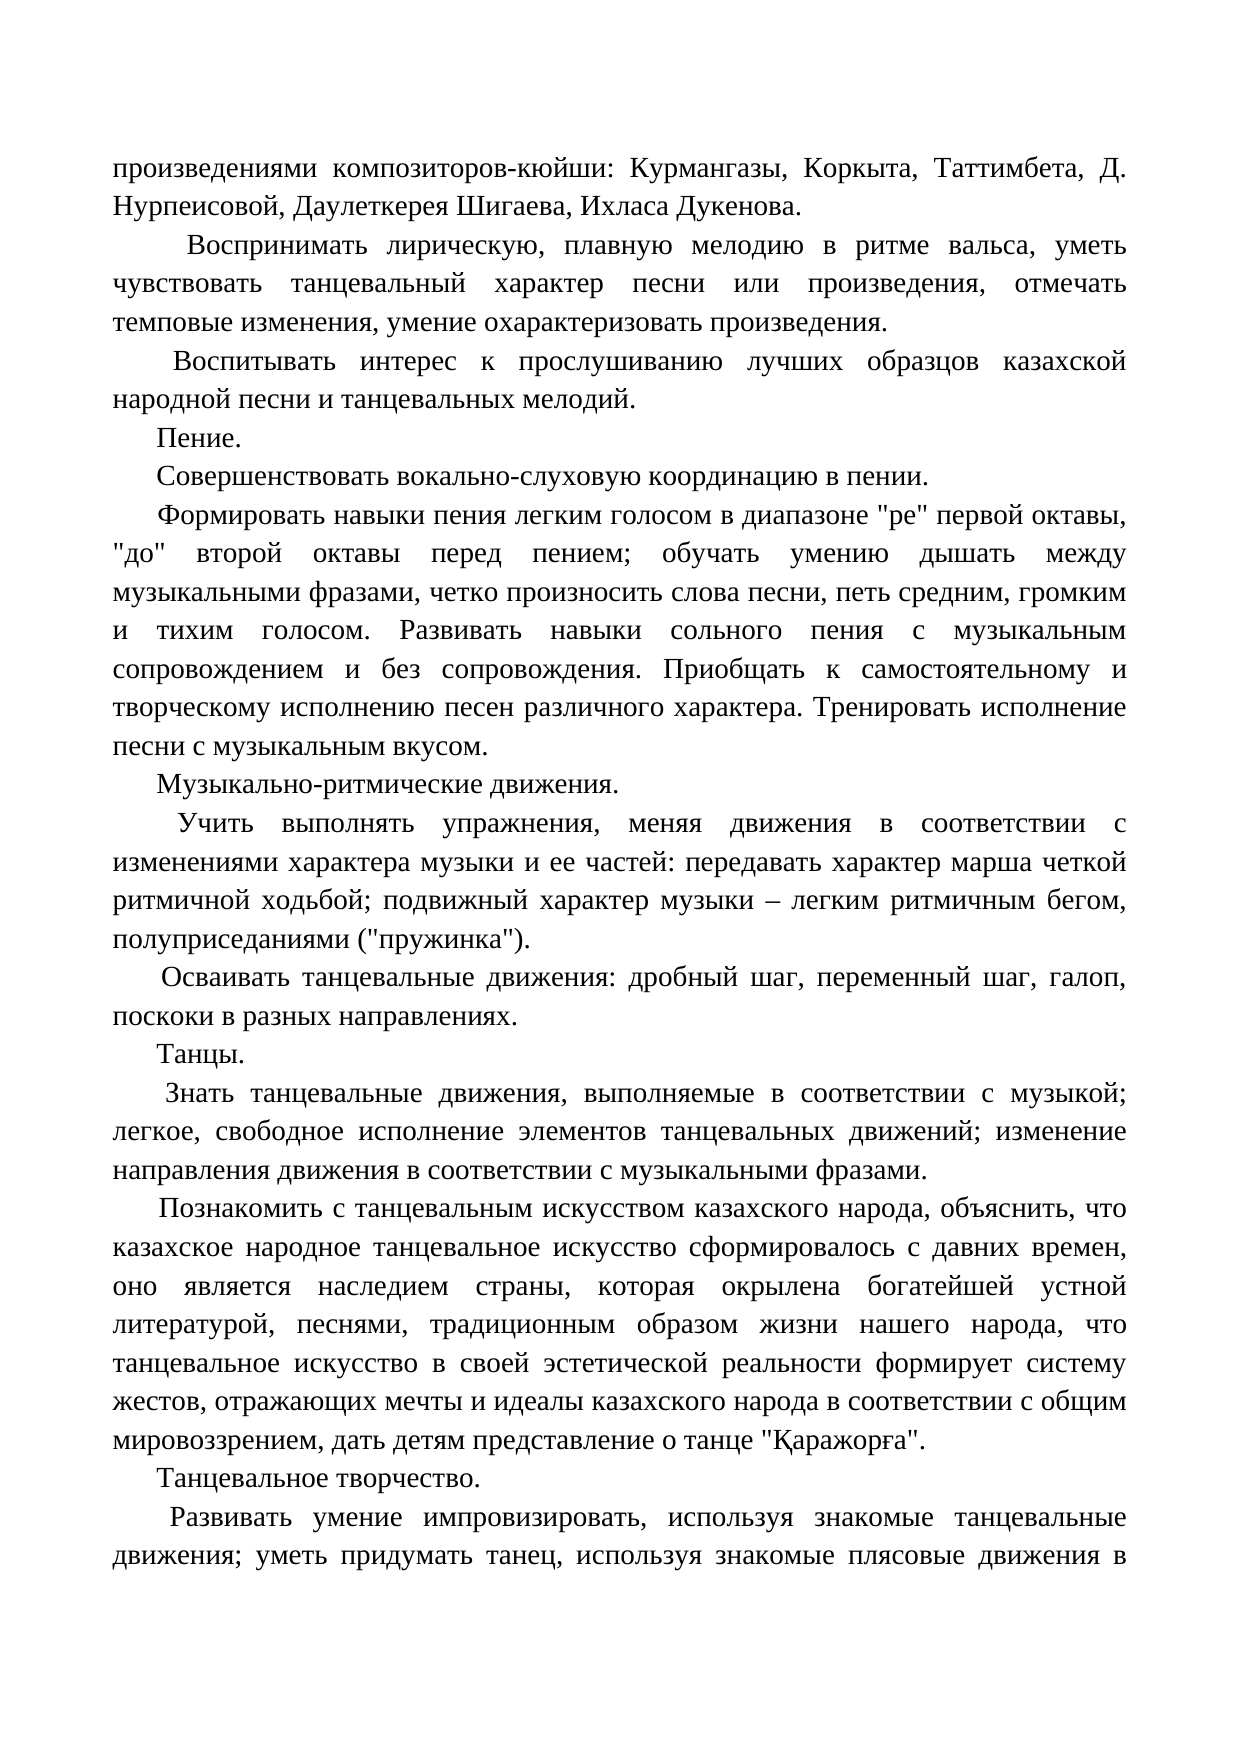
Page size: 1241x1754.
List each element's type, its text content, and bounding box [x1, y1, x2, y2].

text Формировать навыки пения легким голосом в диапазоне "ре" первой октавы, "до" второй октавы перед пением; обучать умению дышать между музыкальными фразами, четко произносить слова песни, петь средним, громким и тихим голосом. Развивать навыки сольного пения с музыкальным сопровождением и без сопровождения. Приобщать к самостоятельному и творческому исполнению песен различного характера. Тренировать исполнение песни с музыкальным вкусом. [112, 497, 1128, 762]
text Танцевальное творчество. [112, 1460, 1128, 1494]
text Знать танцевальные движения, выполняемые в соответствии с музыкой; легкое, свободное исполнение элементов танцевальных движений; изменение направления движения в соответствии с музыкальными фразами. [112, 1075, 1128, 1186]
text Воспринимать лирическую, плавную мелодию в ритме вальса, уметь чувствовать танцевальный характер песни или произведения, отмечать темповые изменения, умение охарактеризовать произведения. [112, 227, 1128, 338]
text Познакомить с танцевальным искусством казахского народа, объяснить, что казахское народное танцевальное искусство сформировалось с давних времен, оно является наследием страны, которая окрылена богатейшей устной литературой, песнями, традиционным образом жизни нашего народа, что танцевальное искусство в своей эстетической реальности формирует систему жестов, отражающих мечты и идеалы казахского народа в соответствии с общим мировоззрением, дать детям представление о танце "Қаражорға". [112, 1191, 1128, 1455]
text Пение. [112, 420, 1128, 453]
text Танцы. [112, 1036, 1128, 1070]
text Учить выполнять упражнения, меняя движения в соответствии с изменениями характера музыки и ее частей: передавать характер марша четкой ритмичной ходьбой; подвижный характер музыки – легким ритмичным бегом, полуприседаниями ("пружинка"). [112, 805, 1128, 954]
text Совершенствовать вокально-слуховую координацию в пении. [112, 458, 1128, 492]
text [112, 1499, 1128, 1571]
text Воспитывать интерес к прослушиванию лучших образцов казахской народной песни и танцевальных мелодий. [112, 343, 1128, 415]
text Музыкально-ритмические движения. [112, 767, 1128, 800]
text Осваивать танцевальные движения: дробный шаг, переменный шаг, галоп, поскоки в разных направлениях. [112, 959, 1128, 1031]
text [112, 150, 1128, 222]
